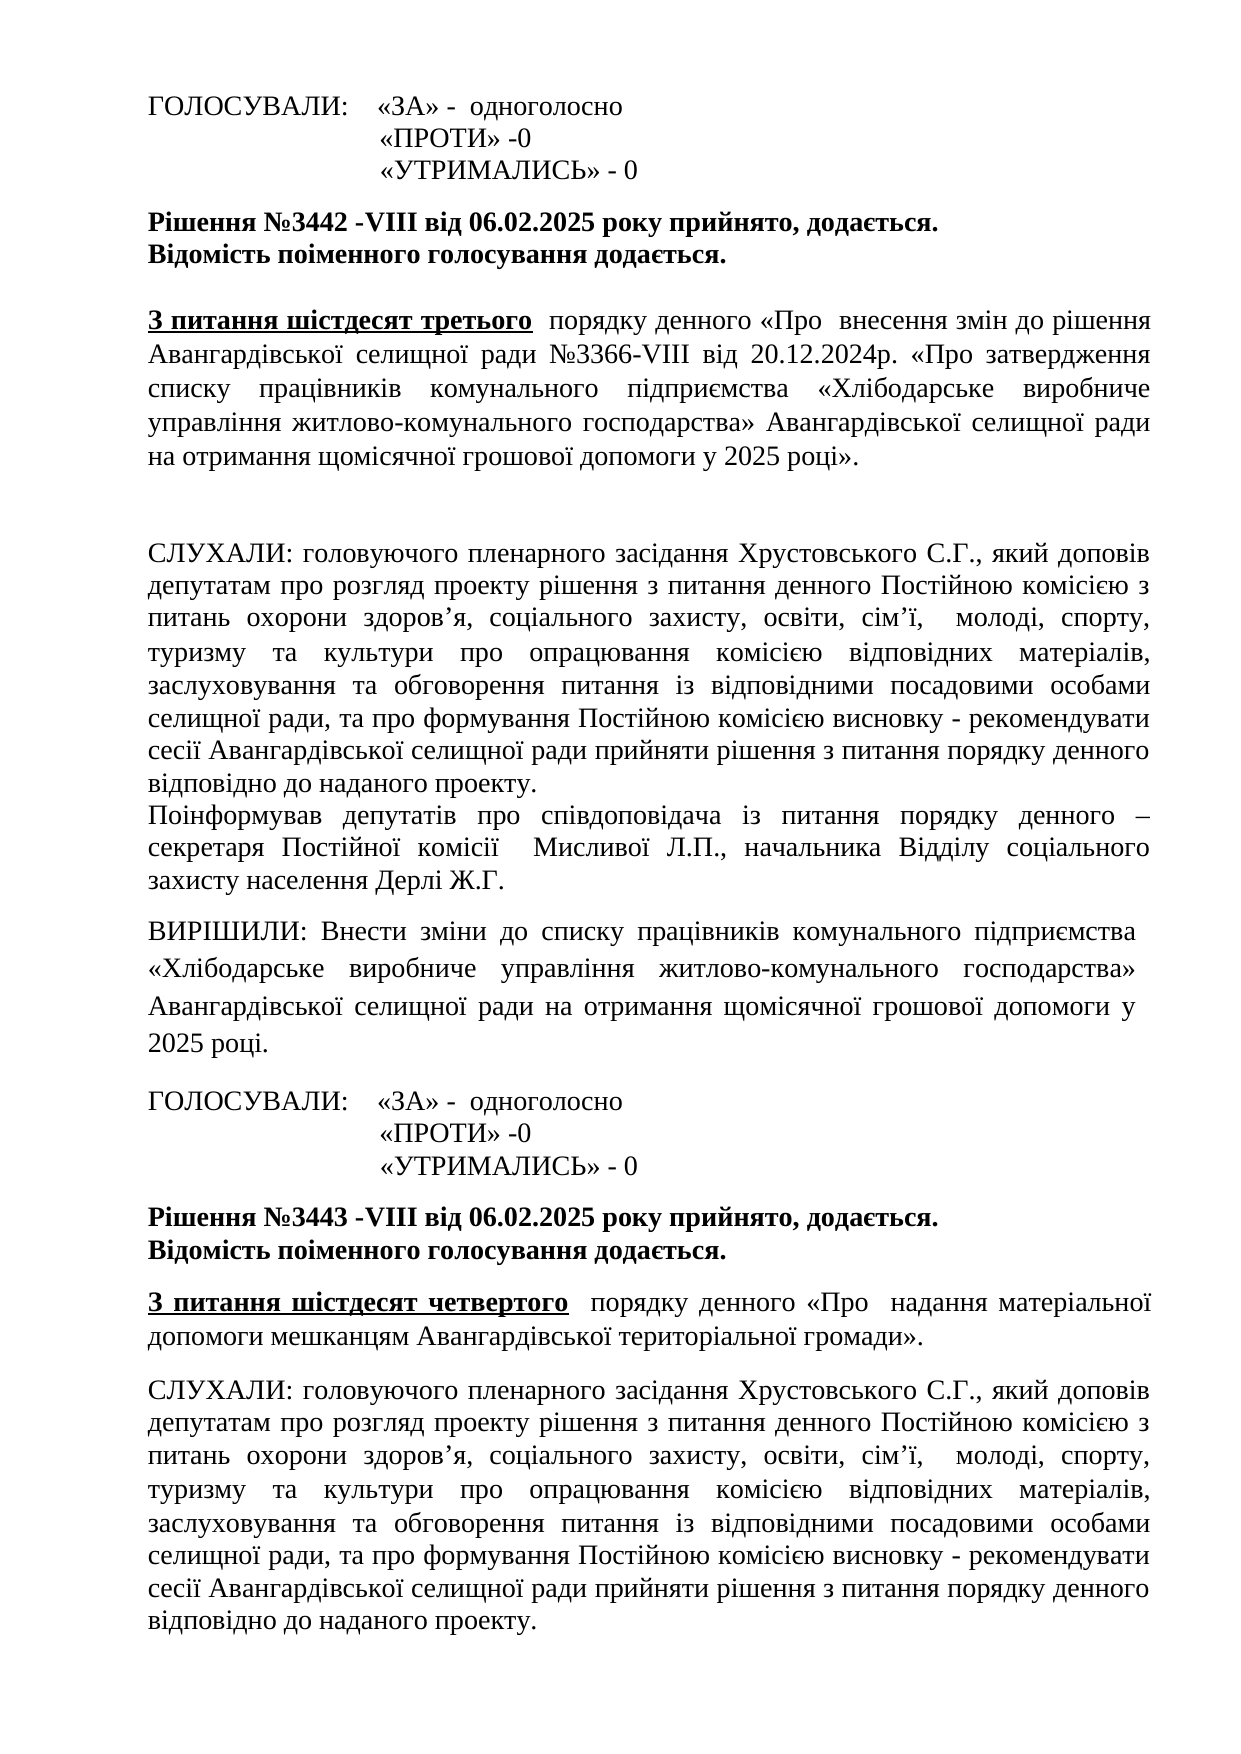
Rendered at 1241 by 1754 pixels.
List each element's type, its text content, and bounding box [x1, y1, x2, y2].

text Відомість поіменного голосування додається. [148, 1233, 1152, 1265]
text СЛУХАЛИ: головуючого пленарного засідання Хрустовського С.Г., який доповів депутатам про розгляд проекту рішення з питання денного Постійною комісією з питань охорони здоров’я, соціального захисту, освіти, сім’ї, молоді, спорту, туризму та культури про опрацювання комісією відповідних матеріалів, заслуховування та обговорення питання із відповідними посадовими особами селищної ради, та про формування Постійною комісією висновку - рекомендувати сесії Авангардівської селищної ради прийняти рішення з питання порядку денного відповідно до наданого проекту. [148, 1373, 1152, 1635]
text ГОЛОСУВАЛИ: «ЗА» - одноголосно [148, 89, 1152, 121]
text З питання шістдесят третього порядку денного «Про внесення змін до рішення Авангардівської селищної ради №3366-VIII від 20.12.2024р. «Про затвердження списку працівників комунального підприємства «Хлібодарське виробниче управління житлово-комунального господарства» Авангардівської селищної ради на отримання щомісячної грошової допомоги у 2025 році». [148, 302, 1152, 472]
text ВИРІШИЛИ: Внести зміни до списку працівників комунального підприємства «Хлібодарське виробниче управління житлово-комунального господарства» Авангардівської селищної ради на отримання щомісячної грошової допомоги у 2025 році. [148, 914, 1137, 1058]
text «УТРИМАЛИСЬ» - 0 [148, 1149, 1152, 1181]
text Рішення №3443 -VІІІ від 06.02.2025 року прийнято, додається. [148, 1200, 1152, 1233]
text «ПРОТИ» -0 [148, 1116, 1152, 1149]
text СЛУХАЛИ: головуючого пленарного засідання Хрустовського С.Г., який доповів депутатам про розгляд проекту рішення з питання денного Постійною комісією з питань охорони здоров’я, соціального захисту, освіти, сім’ї, молоді, спорту, туризму та культури про опрацювання комісією відповідних матеріалів, заслуховування та обговорення питання із відповідними посадовими особами селищної ради, та про формування Постійною комісією висновку - рекомендувати сесії Авангардівської селищної ради прийняти рішення з питання порядку денного відповідно до наданого проекту. [148, 536, 1152, 798]
text Поінформував депутатів про співдоповідача із питання порядку денного – секретаря Постійної комісії Мисливої Л.П., начальника Відділу соціального захисту населення Дерлі Ж.Г. [148, 798, 1152, 895]
text «УТРИМАЛИСЬ» - 0 [148, 153, 1152, 186]
text Відомість поіменного голосування додається. [148, 237, 1152, 270]
text «ПРОТИ» -0 [148, 121, 1152, 153]
text ГОЛОСУВАЛИ: «ЗА» - одноголосно [148, 1084, 1152, 1116]
text З питання шістдесят четвертого порядку денного «Про надання матеріальної допомоги мешканцям Авангардівської територіальної громади». [148, 1284, 1152, 1352]
text Рішення №3442 -VІІІ від 06.02.2025 року прийнято, додається. [148, 205, 1152, 237]
